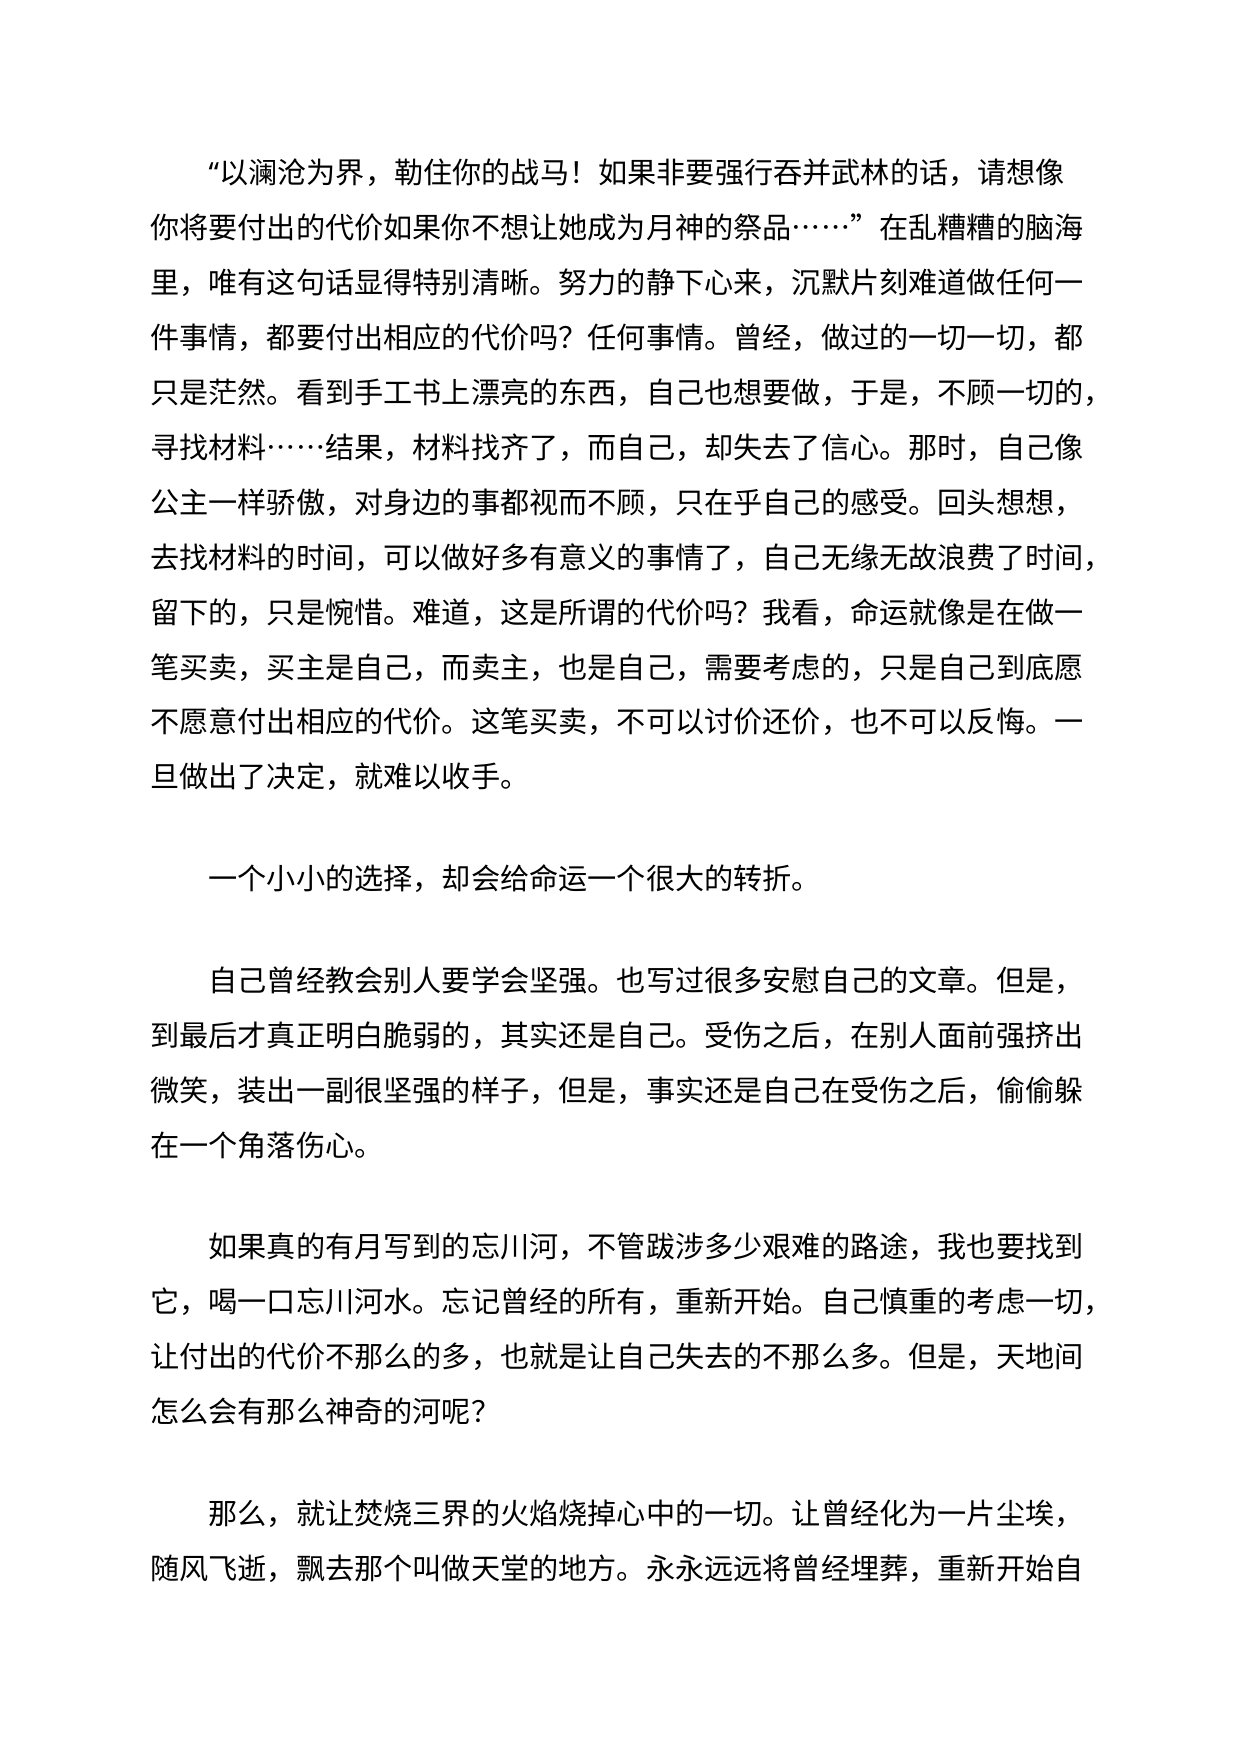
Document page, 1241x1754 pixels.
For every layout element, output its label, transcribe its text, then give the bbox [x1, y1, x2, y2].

text 自己曾经教会别人要学会坚强。也写过很多安慰自己的文章。但是，到最后才真正明白脆弱的，其实还是自己。受伤之后，在别人面前强挤出微笑，装出一副很坚强的样子，但是，事实还是自己在受伤之后，偷偷躲在一个角落伤心。 [150, 957, 1090, 1164]
text 一个小小的选择，却会给命运一个很大的转折。 [150, 856, 1090, 898]
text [150, 1490, 1090, 1588]
text “以澜沧为界，勒住你的战马！如果非要强行吞并武林的话，请想像你将要付出的代价如果你不想让她成为月神的祭品……”在乱糟糟的脑海里，唯有这句话显得特别清晰。努力的静下心来，沉默片刻难道做任何一件事情，都要付出相应的代价吗？任何事情。曾经，做过的一切一切，都只是茫然。看到手工书上漂亮的东西，自己也想要做，于是，不顾一切的，寻找材料……结果，材料找齐了，而自己，却失去了信心。那时，自己像公主一样骄傲，对身边的事都视而不顾，只在乎自己的感受。回头想想，去找材料的时间，可以做好多有意义的事情了，自己无缘无故浪费了时间，留下的，只是惋惜。难道，这是所谓的代价吗？我看，命运就像是在做一笔买卖，买主是自己，而卖主，也是自己，需要考虑的，只是自己到底愿不愿意付出相应的代价。这笔买卖，不可以讨价还价，也不可以反悔。一旦做出了决定，就难以收手。 [150, 150, 1090, 796]
text 如果真的有月写到的忘川河，不管跋涉多少艰难的路途，我也要找到它，喝一口忘川河水。忘记曾经的所有，重新开始。自己慎重的考虑一切，让付出的代价不那么的多，也就是让自己失去的不那么多。但是，天地间怎么会有那么神奇的河呢？ [150, 1224, 1090, 1431]
